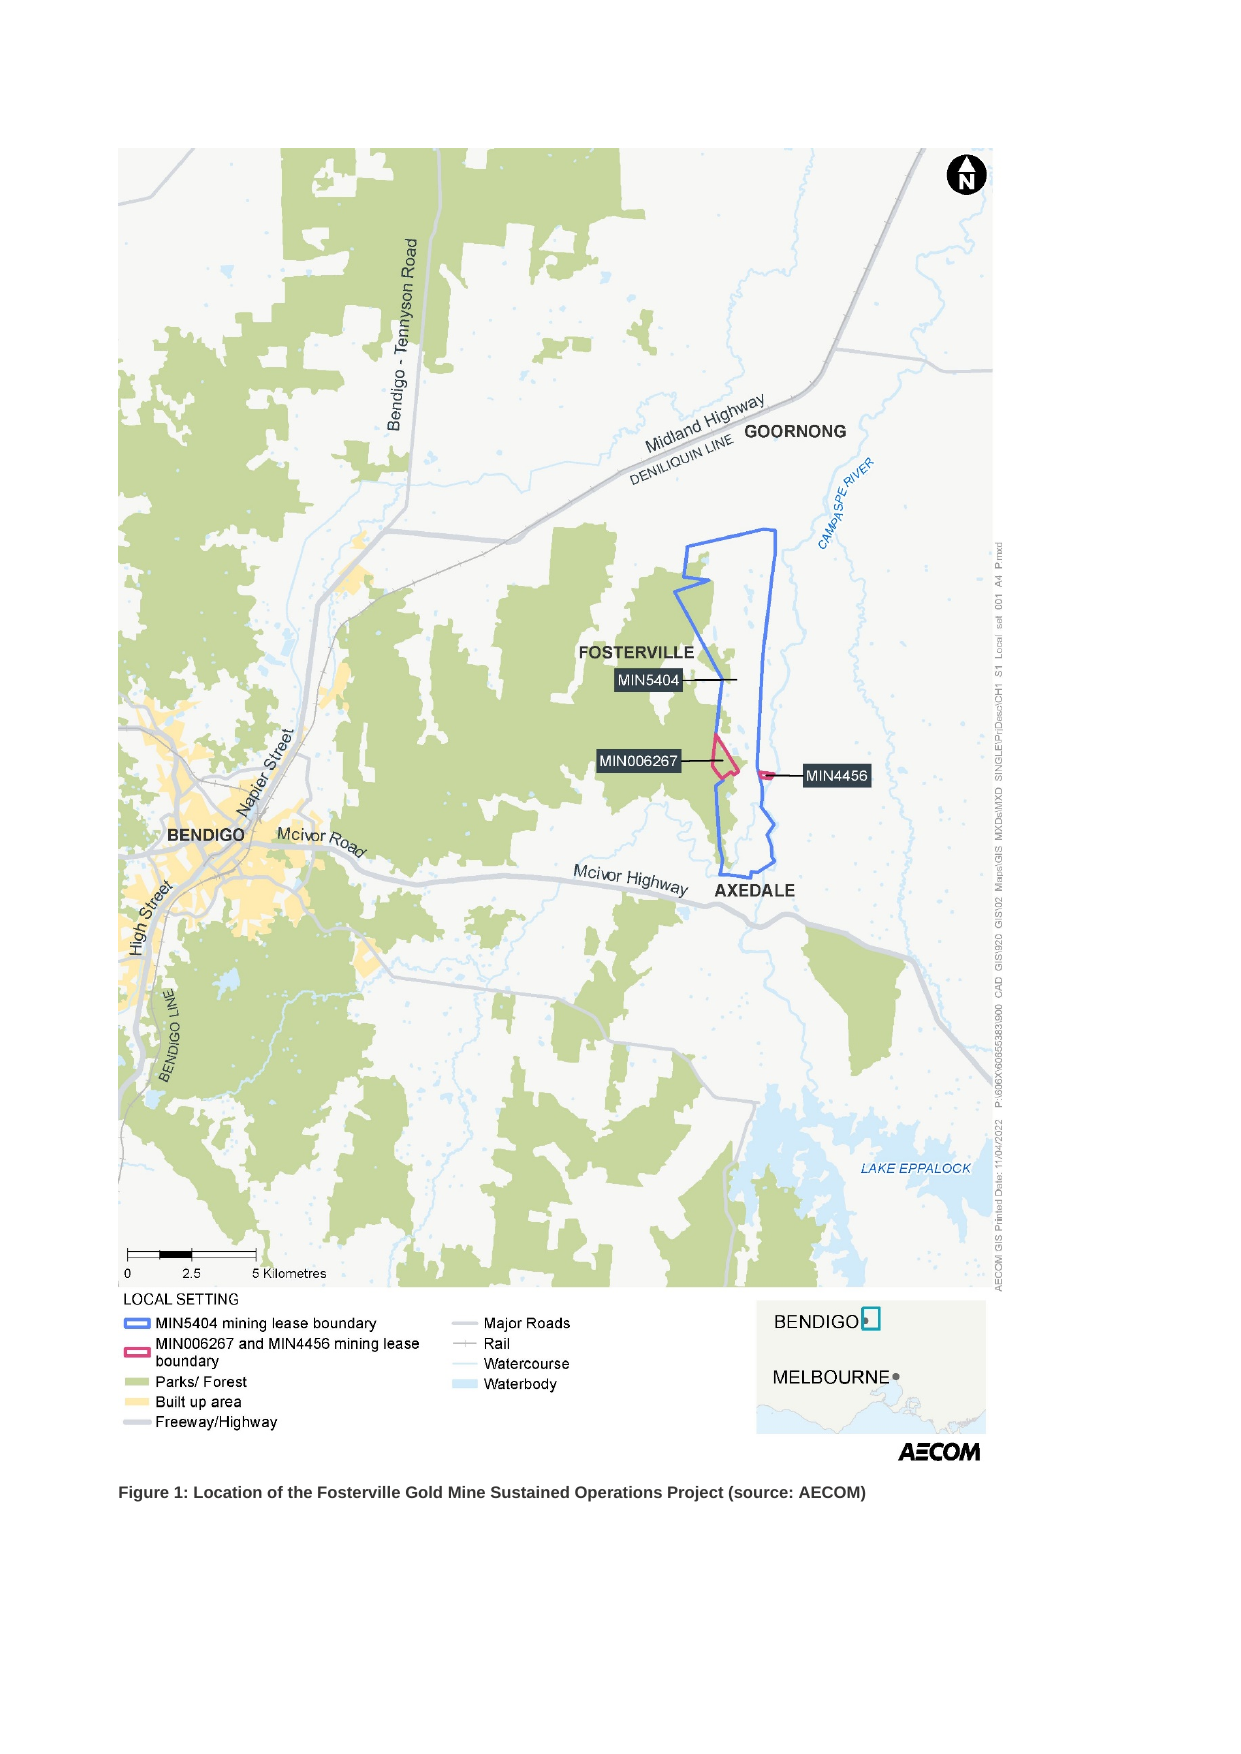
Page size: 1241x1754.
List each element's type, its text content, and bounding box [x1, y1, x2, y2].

picture [118, 148, 1003, 1469]
text Figure 1: Location of the Fosterville Gold Mine Sustained Operations Project (source: AECOM) [118, 1481, 1122, 1502]
